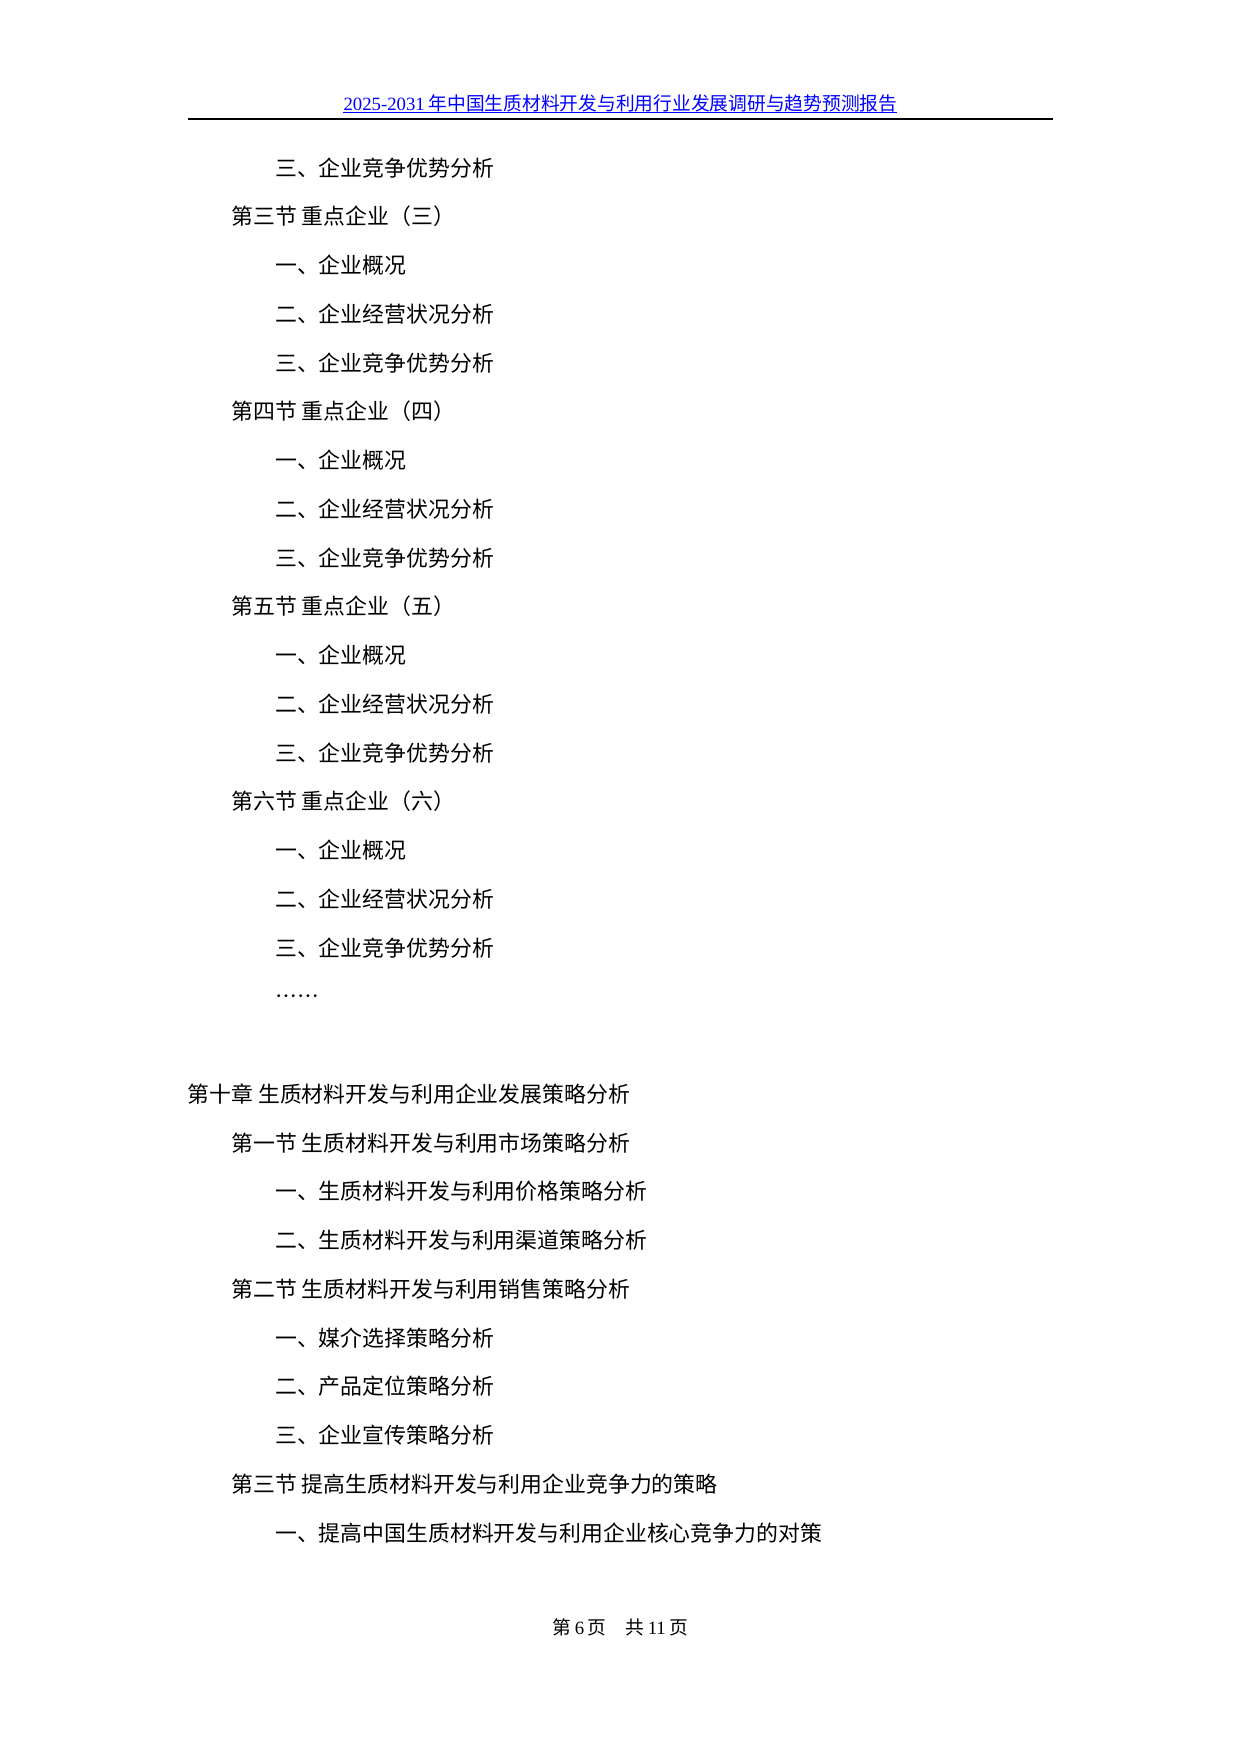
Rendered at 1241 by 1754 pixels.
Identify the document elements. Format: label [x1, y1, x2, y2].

text [187, 150, 1053, 1548]
